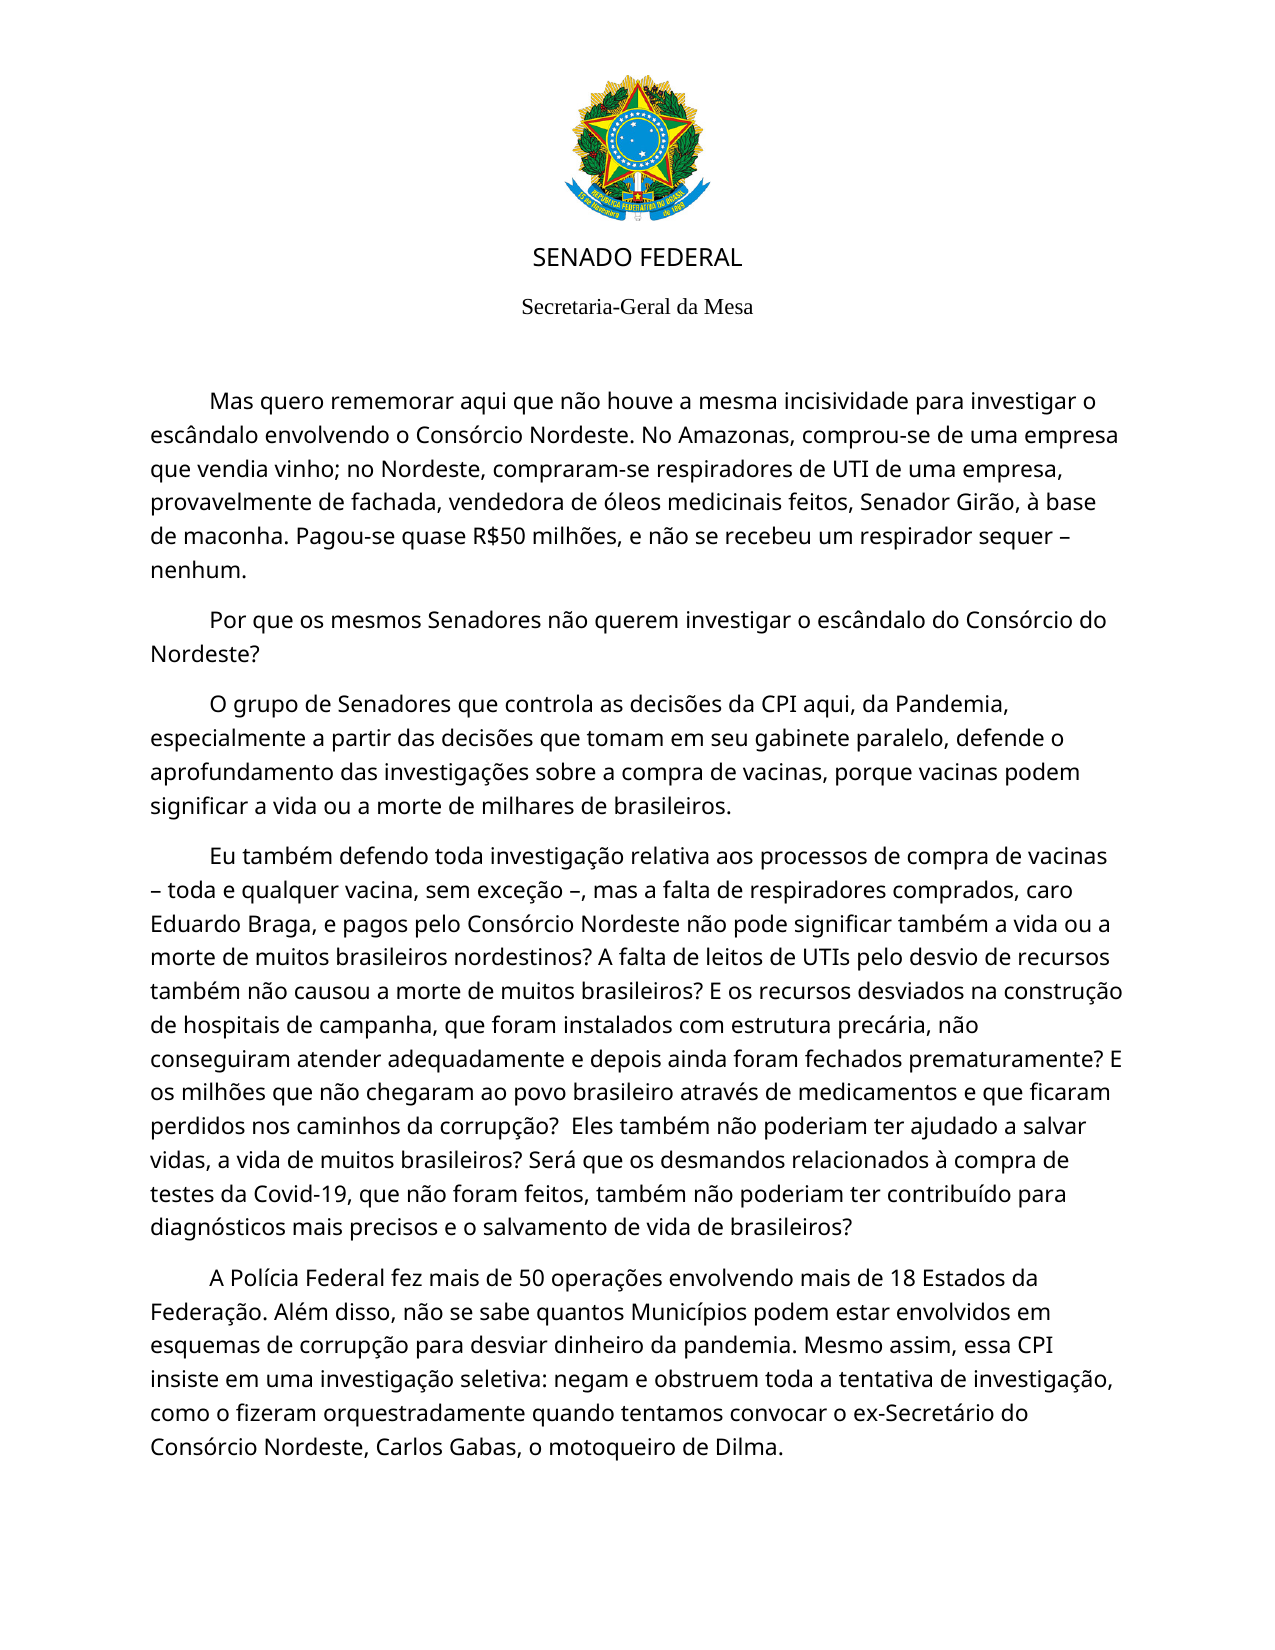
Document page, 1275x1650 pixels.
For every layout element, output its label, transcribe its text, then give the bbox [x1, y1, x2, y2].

text Mas quero rememorar aqui que não houve a mesma incisividade para investigar o escândalo envolvendo o Consórcio Nordeste. No Amazonas, comprou-se de uma empresa que vendia vinho; no Nordeste, compraram-se respiradores de UTI de uma empresa, provavelmente de fachada, vendedora de óleos medicinais feitos, Senador Girão, à base de maconha. Pagou-se quase R$50 milhões, e não se recebeu um respirador sequer – nenhum. [150, 385, 1125, 585]
text A Polícia Federal fez mais de 50 operações envolvendo mais de 18 Estados da Federação. Além disso, não se sabe quantos Municípios podem estar envolvidos em esquemas de corrupção para desviar dinheiro da pandemia. Mesmo assim, essa CPI insiste em uma investigação seletiva: negam e obstruem toda a tentativa de investigação, como o fizeram orquestradamente quando tentamos convocar o ex-Secretário do Consórcio Nordeste, Carlos Gabas, o motoqueiro de Dilma. [150, 1262, 1125, 1462]
picture [564, 75, 711, 221]
text Por que os mesmos Senadores não querem investigar o escândalo do Consórcio do Nordeste? [150, 604, 1125, 669]
text O grupo de Senadores que controla as decisões da CPI aqui, da Pandemia, especialmente a partir das decisões que tomam em seu gabinete paralelo, defende o aprofundamento das investigações sobre a compra de vacinas, porque vacinas podem significar a vida ou a morte de milhares de brasileiros. [150, 688, 1125, 821]
text Eu também defendo toda investigação relativa aos processos de compra de vacinas – toda e qualquer vacina, sem exceção –, mas a falta de respiradores comprados, caro Eduardo Braga, e pagos pelo Consórcio Nordeste não pode significar também a vida ou a morte de muitos brasileiros nordestinos? A falta de leitos de UTIs pelo desvio de recursos também não causou a morte de muitos brasileiros? E os recursos desviados na construção de hospitais de campanha, que foram instalados com estrutura precária, não conseguiram atender adequadamente e depois ainda foram fechados prematuramente? E os milhões que não chegaram ao povo brasileiro através de medicamentos e que ficaram perdidos nos caminhos da corrupção? Eles também não poderiam ter ajudado a salvar vidas, a vida de muitos brasileiros? Será que os desmandos relacionados à compra de testes da Covid-19, que não foram feitos, também não poderiam ter contribuído para diagnósticos mais precisos e o salvamento de vida de brasileiros? [150, 840, 1125, 1242]
